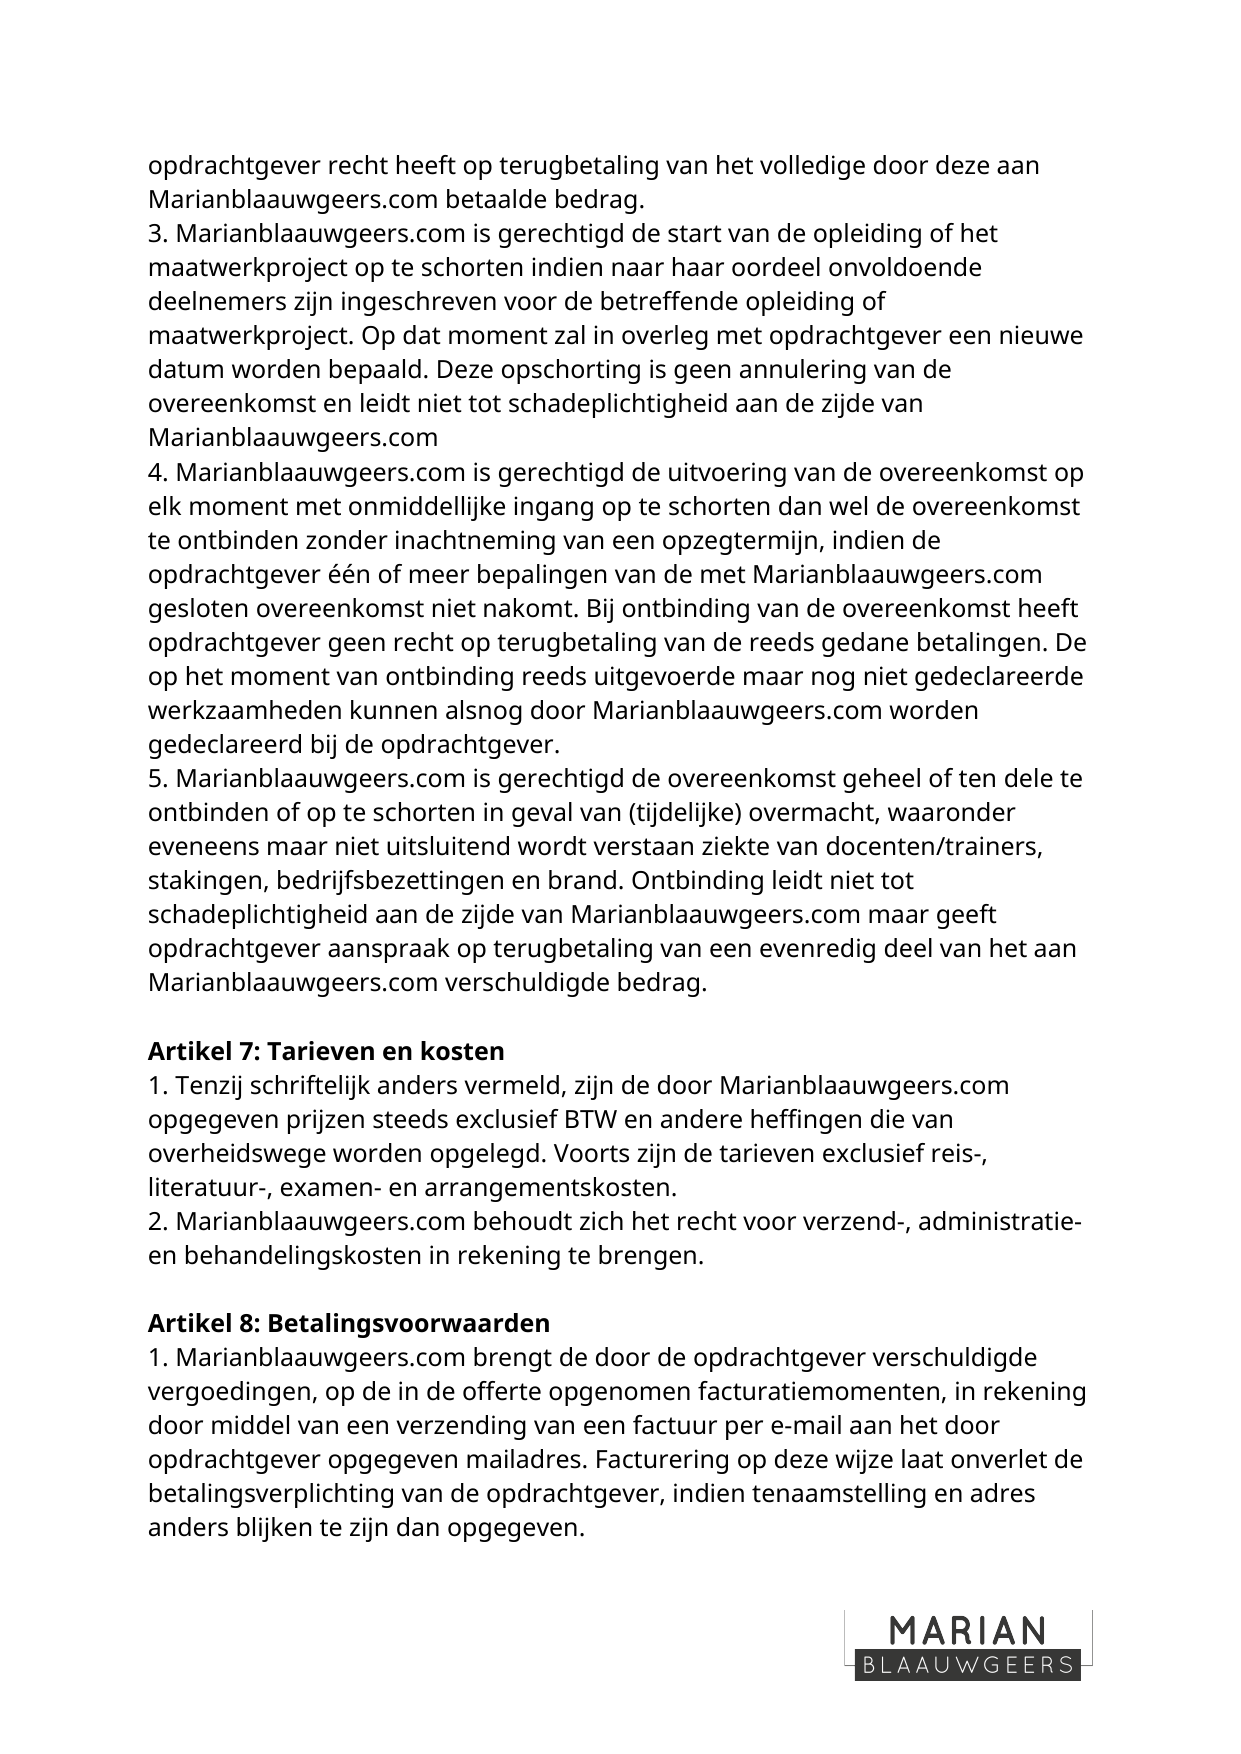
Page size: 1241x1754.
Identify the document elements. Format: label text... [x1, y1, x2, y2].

text Artikel 7: Tarieven en kosten [148, 1033, 1093, 1067]
text Artikel 8: Betalingsvoorwaarden [148, 1306, 1093, 1340]
text 5. Marianblaauwgeers.com is gerechtigd de overeenkomst geheel of ten dele te ontbinden of op te schorten in geval van (tijdelijke) overmacht, waaronder eveneens maar niet uitsluitend wordt verstaan ziekte van docenten/trainers, stakingen, bedrijfsbezettingen en brand. Ontbinding leidt niet tot schadeplichtigheid aan de zijde van Marianblaauwgeers.com maar geeft opdrachtgever aanspraak op terugbetaling van een evenredig deel van het aan Marianblaauwgeers.com verschuldigde bedrag. [148, 761, 1093, 999]
text 3. Marianblaauwgeers.com is gerechtigd de start van de opleiding of het maatwerkproject op te schorten indien naar haar oordeel onvoldoende deelnemers zijn ingeschreven voor de betreffende opleiding of maatwerkproject. Op dat moment zal in overleg met opdrachtgever een nieuwe datum worden bepaald. Deze opschorting is geen annulering van de overeenkomst en leidt niet tot schadeplichtigheid aan de zijde van Marianblaauwgeers.com [148, 216, 1093, 454]
text 1. Tenzij schriftelijk anders vermeld, zijn de door Marianblaauwgeers.com opgegeven prijzen steeds exclusief BTW en andere heffingen die van overheidswege worden opgelegd. Voorts zijn de tarieven exclusief reis-, literatuur-, examen- en arrangementskosten. [148, 1067, 1093, 1203]
text 4. Marianblaauwgeers.com is gerechtigd de uitvoering van de overeenkomst op elk moment met onmiddellijke ingang op te schorten dan wel de overeenkomst te ontbinden zonder inachtneming van een opzegtermijn, indien de opdrachtgever één of meer bepalingen van de met Marianblaauwgeers.com gesloten overeenkomst niet nakomt. Bij ontbinding van de overeenkomst heeft opdrachtgever geen recht op terugbetaling van de reeds gedane betalingen. De op het moment van ontbinding reeds uitgevoerde maar nog niet gedeclareerde werkzaamheden kunnen alsnog door Marianblaauwgeers.com worden gedeclareerd bij de opdrachtgever. [148, 454, 1093, 761]
text 1. Marianblaauwgeers.com brengt de door de opdrachtgever verschuldigde vergoedingen, op de in de offerte opgenomen facturatiemomenten, in rekening door middel van een verzending van een factuur per e-mail aan het door opdrachtgever opgegeven mailadres. Facturering op deze wijze laat onverlet de betalingsverplichting van de opdrachtgever, indien tenaamstelling en adres anders blijken te zijn dan opgegeven. [148, 1340, 1093, 1544]
text 2. Marianblaauwgeers.com behoudt zich het recht voor verzend-, administratie- en behandelingskosten in rekening te brengen. [148, 1203, 1093, 1272]
picture [844, 1610, 1093, 1681]
